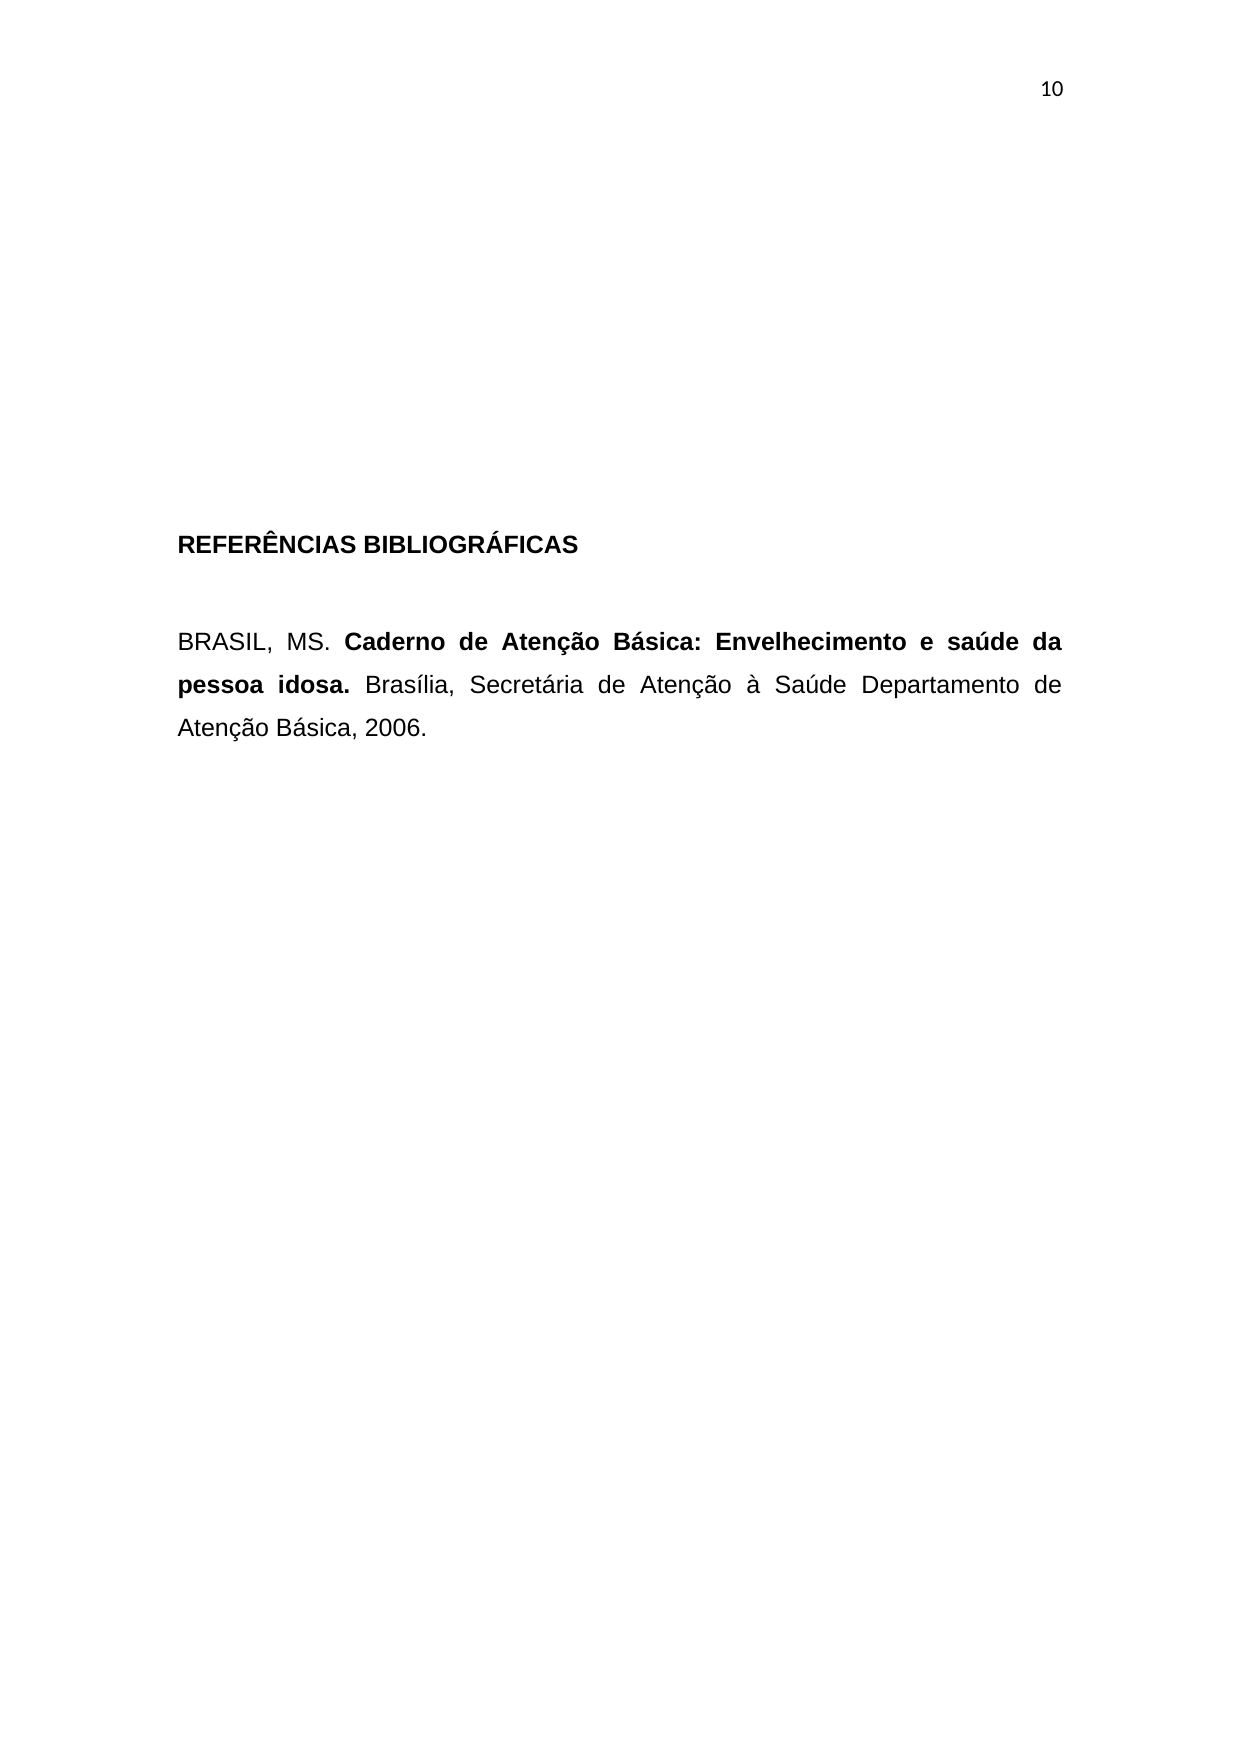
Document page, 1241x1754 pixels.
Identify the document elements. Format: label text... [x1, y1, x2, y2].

subtitle REFERÊNCIAS BIBLIOGRÁFICAS [177, 530, 1063, 559]
text BRASIL, MS. Caderno de Atenção Básica: Envelhecimento e saúde da pessoa idosa. Brasília, Secretária de Atenção à Saúde Departamento de Atenção Básica, 2006. [177, 627, 1063, 742]
